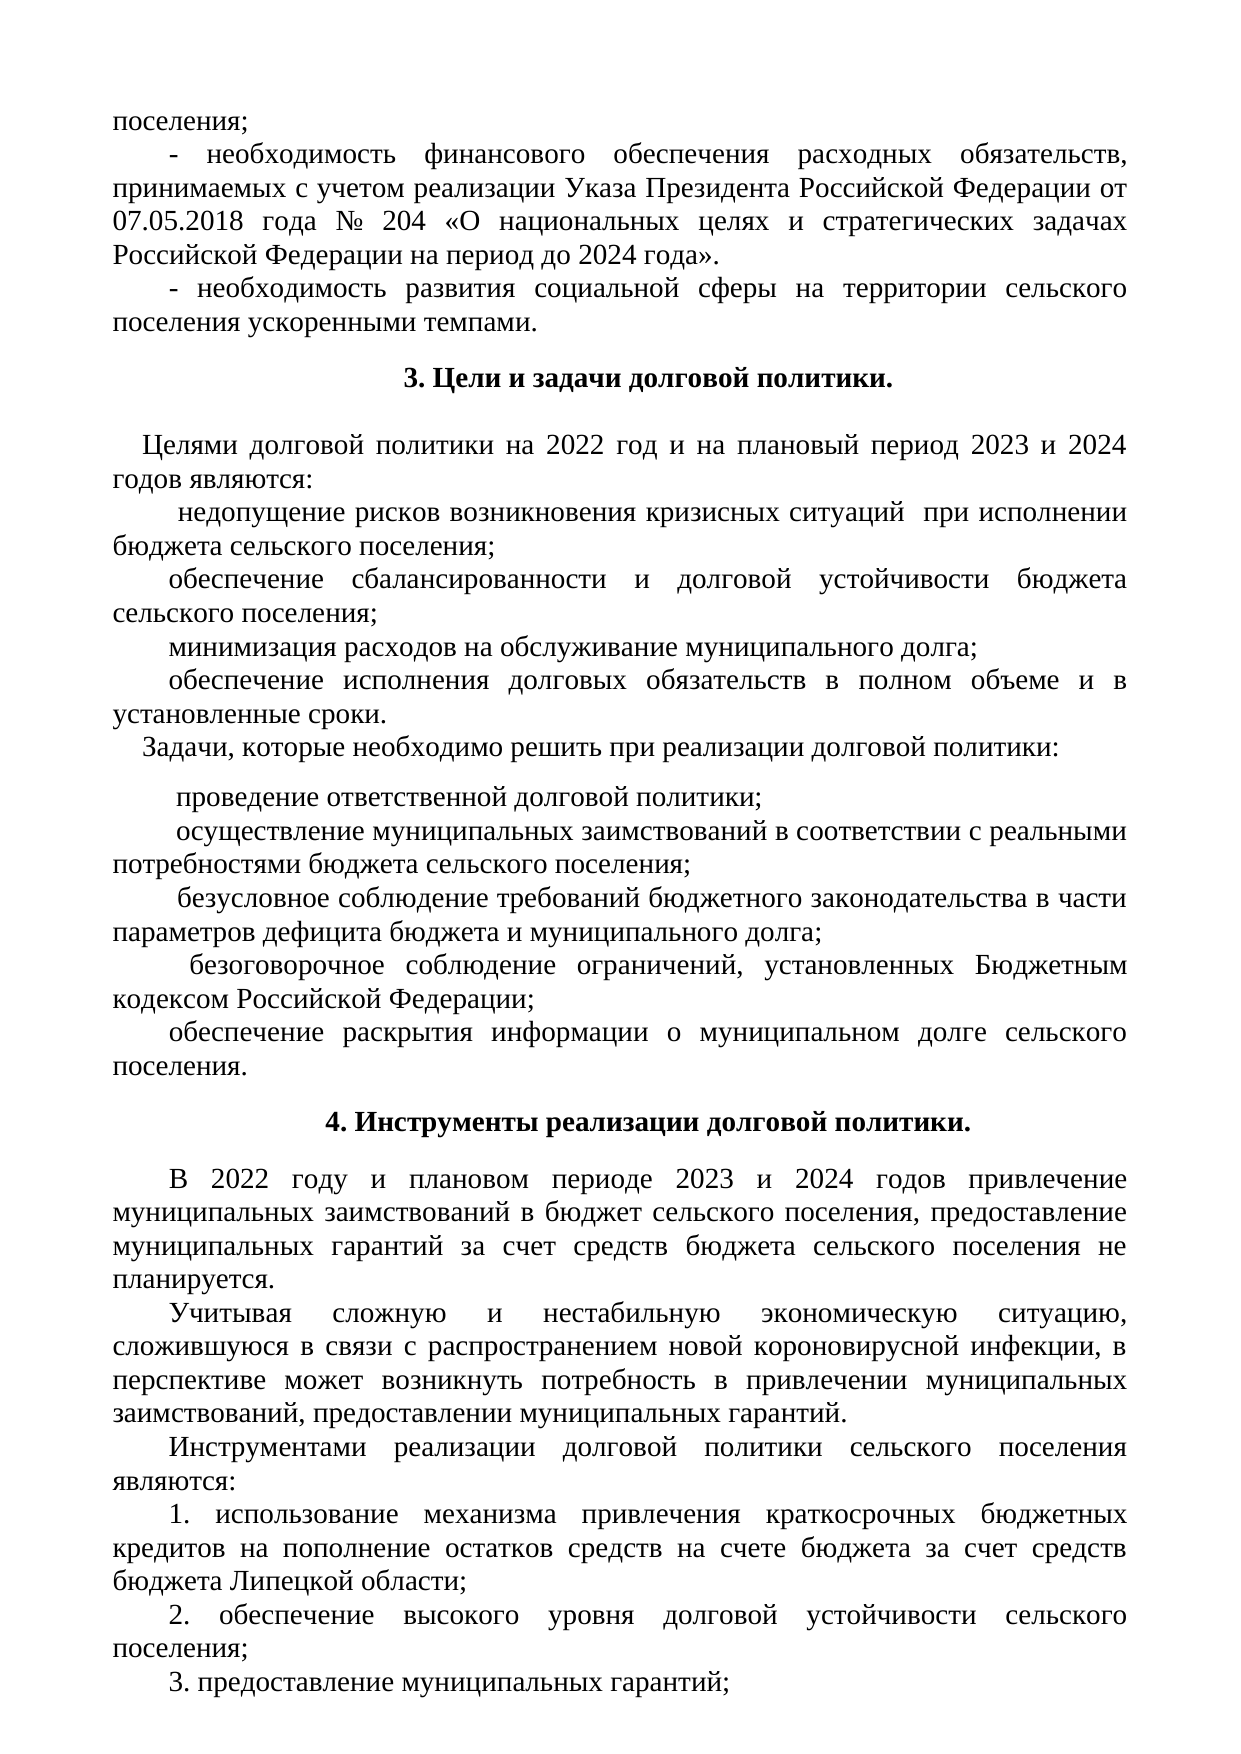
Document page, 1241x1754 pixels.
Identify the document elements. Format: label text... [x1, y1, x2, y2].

text В 2022 году и плановом периоде 2023 и 2024 годов привлечение муниципальных заимствований в бюджет сельского поселения, предоставление муниципальных гарантий за счет средств бюджета сельского поселения не планируется. [112, 1161, 1128, 1295]
text 4. Инструменты реализации долговой политики. [112, 1104, 1128, 1138]
text безоговорочное соблюдение ограничений, установленных Бюджетным кодексом Российской Федерации; [112, 947, 1128, 1014]
text Задачи, которые необходимо решить при реализации долговой политики: [112, 729, 1128, 763]
text проведение ответственной долговой политики; [112, 779, 1128, 813]
text Учитывая сложную и нестабильную экономическую ситуацию, сложившуюся в связи с распространением новой короновирусной инфекции, в перспективе может возникнуть потребность в привлечении муниципальных заимствований, предоставлении муниципальных гарантий. [112, 1295, 1128, 1429]
text 3. предоставление муниципальных гарантий; [112, 1664, 1128, 1697]
text безусловное соблюдение требований бюджетного законодательства в части параметров дефицита бюджета и муниципального долга; [112, 880, 1128, 947]
text осуществление муниципальных заимствований в соответствии с реальными потребностями бюджета сельского поселения; [112, 813, 1128, 880]
text обеспечение раскрытия информации о муниципальном долге сельского поселения. [112, 1014, 1128, 1081]
text Инструментами реализации долговой политики сельского поселения являются: [112, 1429, 1128, 1496]
text минимизация расходов на обслуживание муниципального долга; [112, 629, 1128, 662]
text недопущение рисков возникновения кризисных ситуаций при исполнении бюджета сельского поселения; [112, 494, 1128, 562]
text обеспечение сбалансированности и долговой устойчивости бюджета сельского поселения; [112, 562, 1128, 629]
text 3. Цели и задачи долговой политики. [112, 360, 1128, 394]
text 1. использование механизма привлечения краткосрочных бюджетных кредитов на пополнение остатков средств на счете бюджета за счет средств бюджета Липецкой области; [112, 1496, 1128, 1597]
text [112, 103, 1128, 136]
text обеспечение исполнения долговых обязательств в полном объеме и в установленные сроки. [112, 662, 1128, 729]
text - необходимость развития социальной сферы на территории сельского поселения ускоренными темпами. [112, 270, 1128, 337]
text - необходимость финансового обеспечения расходных обязательств, принимаемых с учетом реализации Указа Президента Российской Федерации от 07.05.2018 года № 204 «О национальных целях и стратегических задачах Российской Федерации на период до 2024 года». [112, 136, 1128, 270]
text Целями долговой политики на 2022 год и на плановый период 2023 и 2024 годов являются: [112, 427, 1128, 494]
text 2. обеспечение высокого уровня долговой устойчивости сельского поселения; [112, 1597, 1128, 1664]
